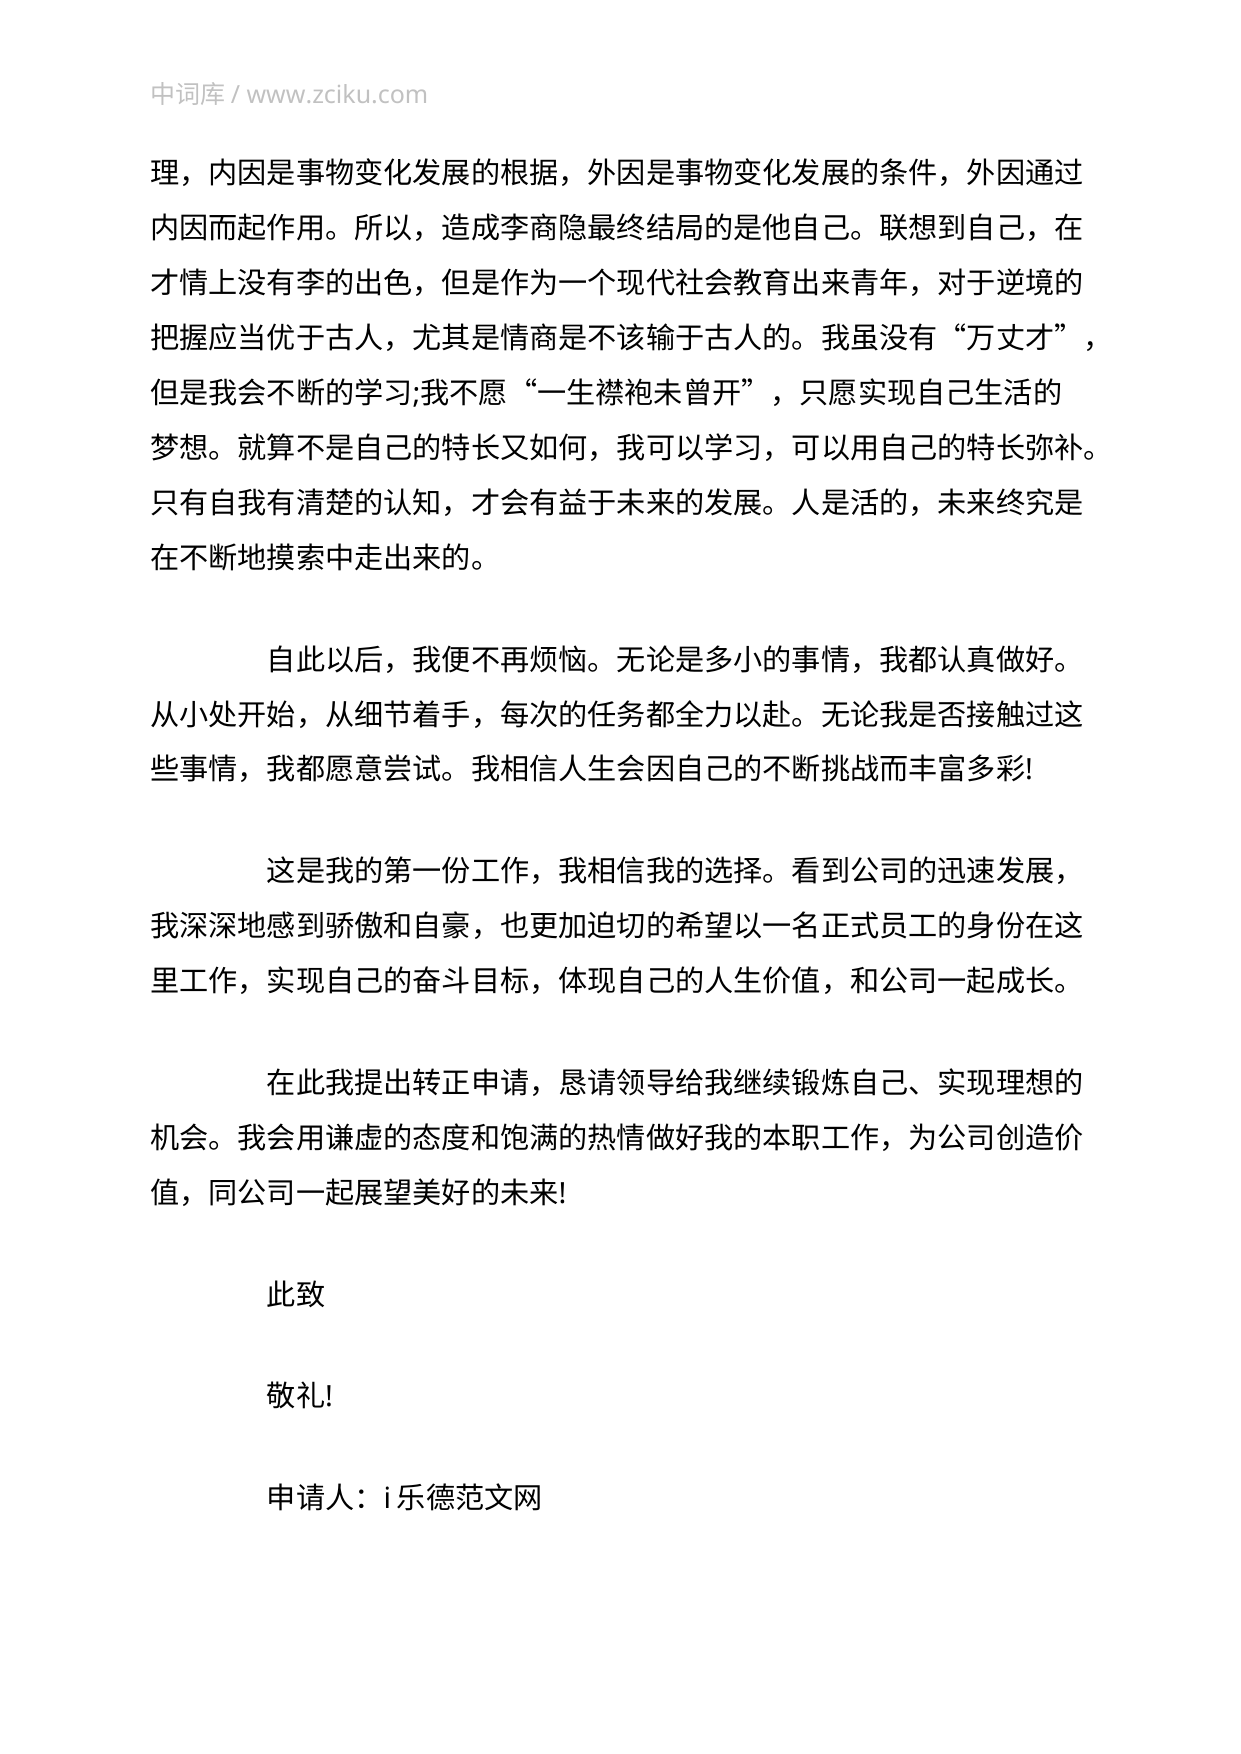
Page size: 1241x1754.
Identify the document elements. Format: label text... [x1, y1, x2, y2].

text 此致 [150, 1271, 1090, 1313]
text 申请人：i乐德范文网 [150, 1475, 1090, 1517]
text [150, 150, 1090, 577]
text 在此我提出转正申请，恳请领导给我继续锻炼自己、实现理想的机会。我会用谦虚的态度和饱满的热情做好我的本职工作，为公司创造价值，同公司一起展望美好的未来! [150, 1059, 1090, 1212]
text 这是我的第一份工作，我相信我的选择。看到公司的迅速发展，我深深地感到骄傲和自豪，也更加迫切的希望以一名正式员工的身份在这里工作，实现自己的奋斗目标，体现自己的人生价值，和公司一起成长。 [150, 848, 1090, 1000]
text 敬礼! [150, 1373, 1090, 1415]
text 自此以后，我便不再烦恼。无论是多小的事情，我都认真做好。从小处开始，从细节着手，每次的任务都全力以赴。无论我是否接触过这些事情，我都愿意尝试。我相信人生会因自己的不断挑战而丰富多彩! [150, 636, 1090, 788]
